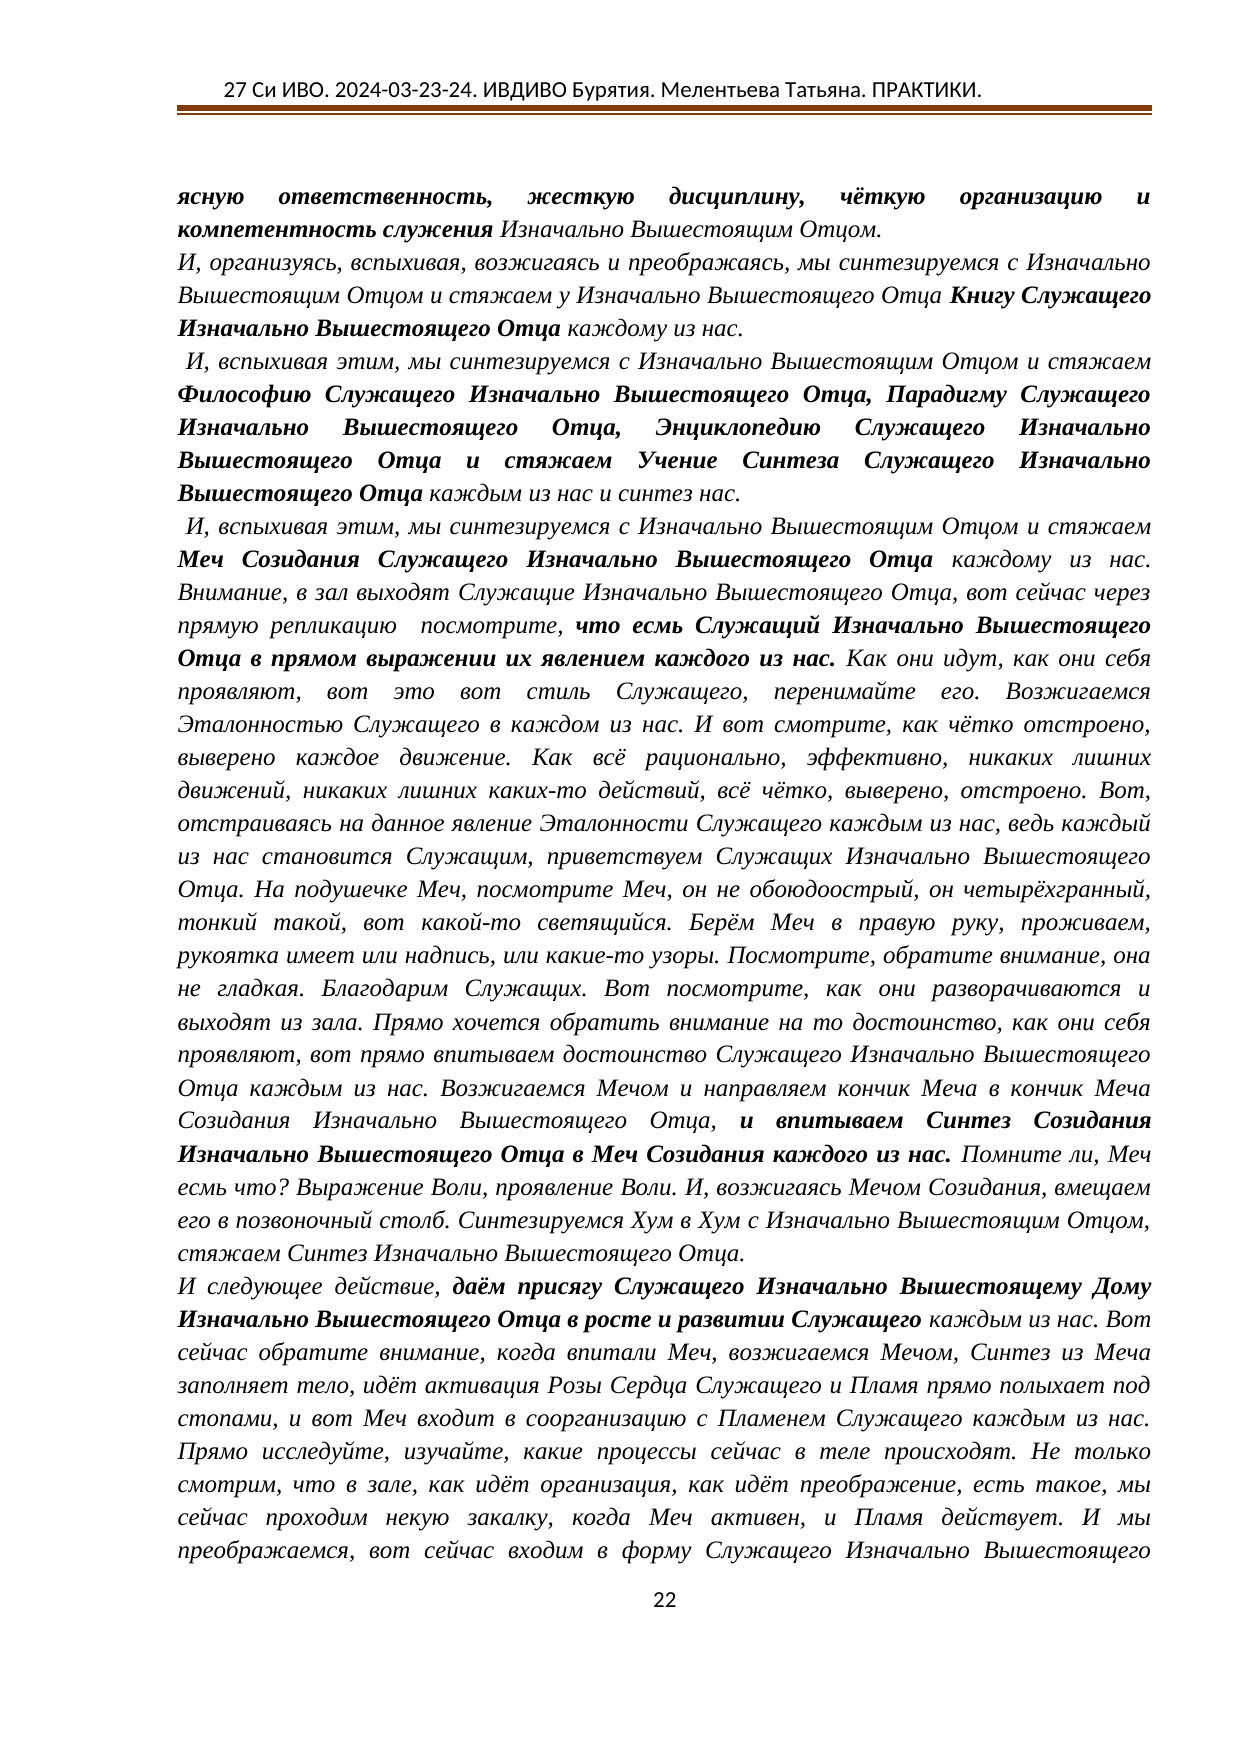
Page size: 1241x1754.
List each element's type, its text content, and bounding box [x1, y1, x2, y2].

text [177, 1271, 1152, 1564]
text И, вспыхивая этим, мы синтезируемся с Изначально Вышестоящим Отцом и стяжаем Меч Созидания Служащего Изначально Вышестоящего Отца каждому из нас. Внимание, в зал выходят Служащие Изначально Вышестоящего Отца, вот сейчас через прямую репликацию посмотрите, что есмь Служащий Изначально Вышестоящего Отца в прямом выражении их явлением каждого из нас. Как они идут, как они себя проявляют, вот это вот стиль Служащего, перенимайте его. Возжигаемся Эталонностью Служащего в каждом из нас. И вот смотрите, как чётко отстроено, выверено каждое движение. Как всё рационально, эффективно, никаких лишних движений, никаких лишних каких-то действий, всё чётко, выверено, отстроено. Вот, отстраиваясь на данное явление Эталонности Служащего каждым из нас, ведь каждый из нас становится Служащим, приветствуем Служащих Изначально Вышестоящего Отца. На подушечке Меч, посмотрите Меч, он не обоюдоострый, он четырёхгранный, тонкий такой, вот какой-то светящийся. Берём Меч в правую руку, проживаем, рукоятка имеет или надпись, или какие-то узоры. Посмотрите, обратите внимание, она не гладкая. Благодарим Служащих. Вот посмотрите, как они разворачиваются и выходят из зала. Прямо хочется обратить внимание на то достоинство, как они себя проявляют, вот прямо впитываем достоинство Служащего Изначально Вышестоящего Отца каждым из нас. Возжигаемся Мечом и направляем кончик Меча в кончик Меча Созидания Изначально Вышестоящего Отца, и впитываем Синтез Созидания Изначально Вышестоящего Отца в Меч Созидания каждого из нас. Помните ли, Меч есмь что? Выражение Воли, проявление Воли. И, возжигаясь Мечом Созидания, вмещаем его в позвоночный столб. Синтезируемся Хум в Хум с Изначально Вышестоящим Отцом, стяжаем Синтез Изначально Вышестоящего Отца. [177, 511, 1152, 1266]
text И, организуясь, вспыхивая, возжигаясь и преображаясь, мы синтезируемся с Изначально Вышестоящим Отцом и стяжаем у Изначально Вышестоящего Отца Книгу Служащего Изначально Вышестоящего Отца каждому из нас. [177, 247, 1152, 342]
text И, вспыхивая этим, мы синтезируемся с Изначально Вышестоящим Отцом и стяжаем Философию Служащего Изначально Вышестоящего Отца, Парадигму Служащего Изначально Вышестоящего Отца, Энциклопедию Служащего Изначально Вышестоящего Отца и стяжаем Учение Синтеза Служащего Изначально Вышестоящего Отца каждым из нас и синтез нас. [177, 346, 1152, 507]
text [177, 181, 1152, 243]
